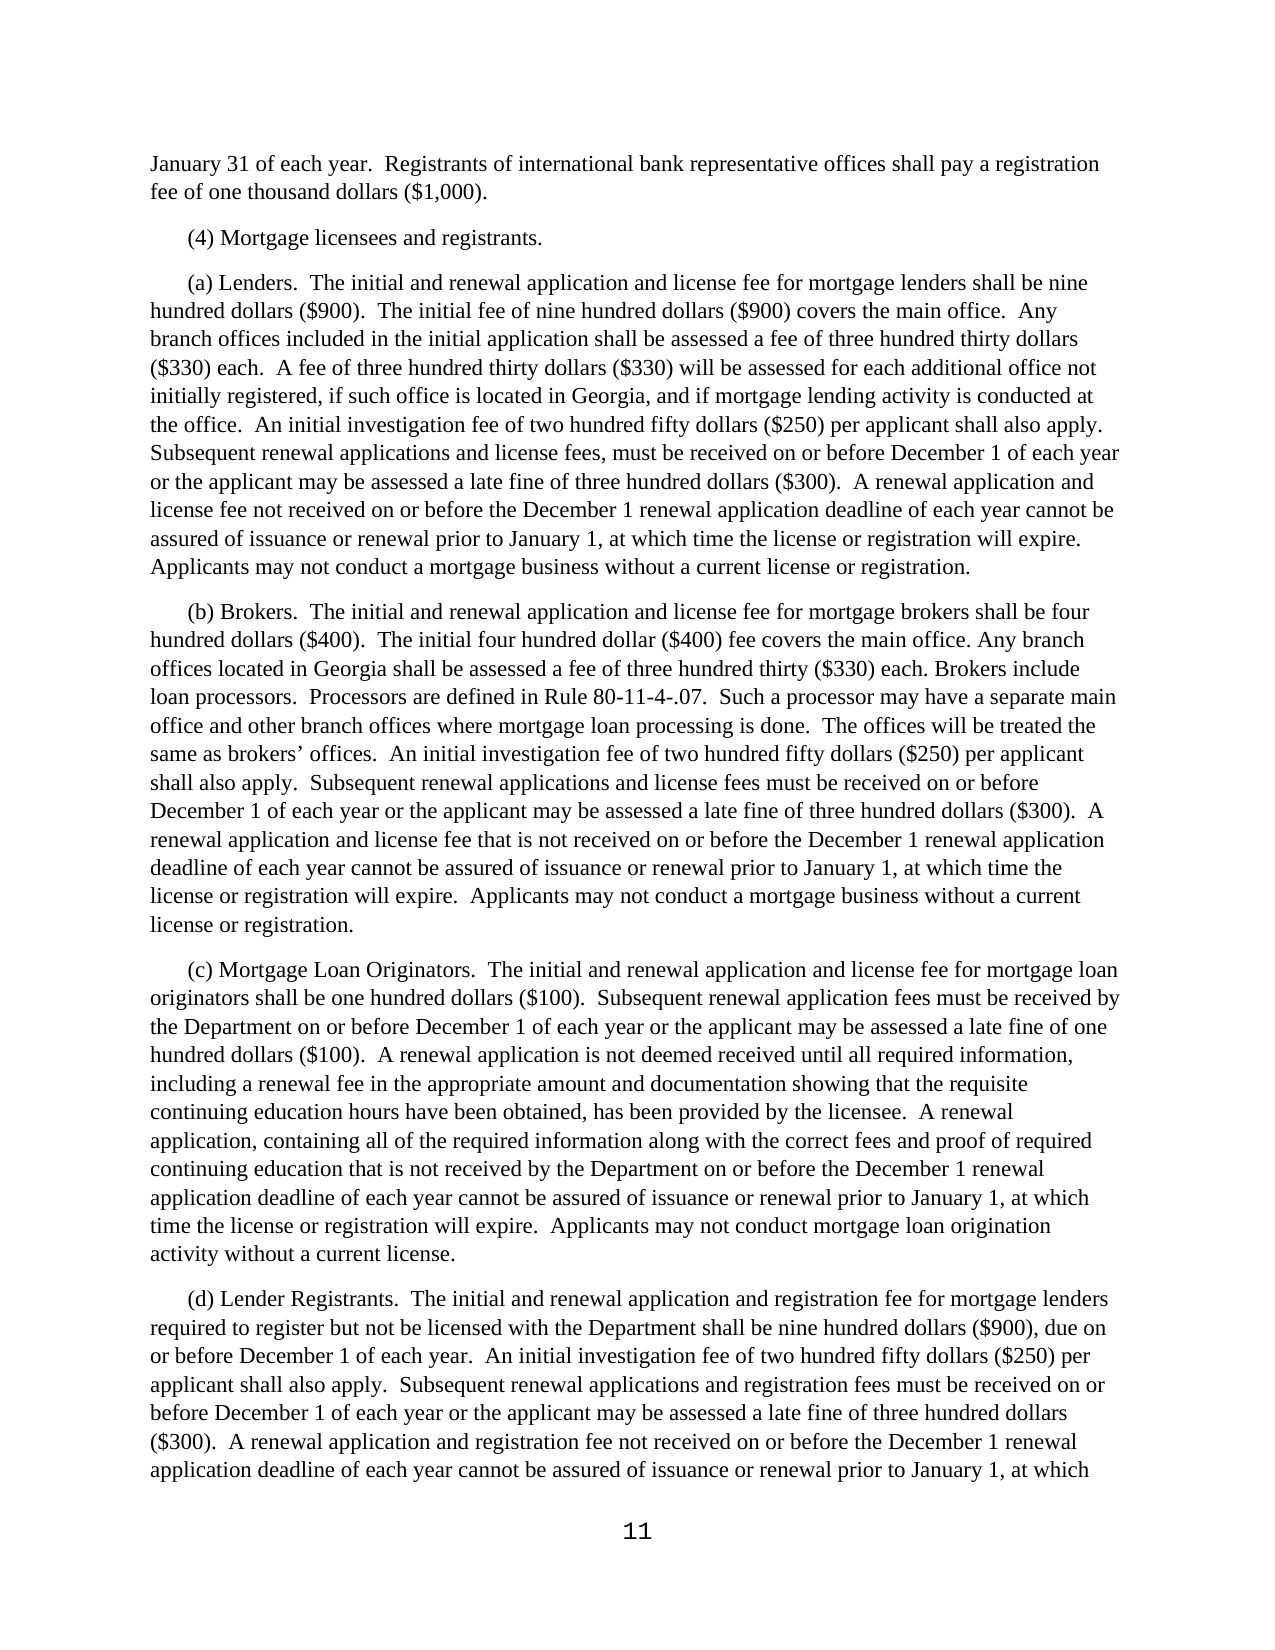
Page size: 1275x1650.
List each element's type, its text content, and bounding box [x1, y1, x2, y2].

text (c) Mortgage Loan Originators. The initial and renewal application and license fee for mortgage loan originators shall be one hundred dollars ($100). Subsequent renewal application fees must be received by the Department on or before December 1 of each year or the applicant may be assessed a late fine of one hundred dollars ($100). A renewal application is not deemed received until all required information, including a renewal fee in the appropriate amount and documentation showing that the requisite continuing education hours have been obtained, has been provided by the licensee. A renewal application, containing all of the required information along with the correct fees and proof of required continuing education that is not received by the Department on or before the December 1 renewal application deadline of each year cannot be assured of issuance or renewal prior to January 1, at which time the license or registration will expire. Applicants may not conduct mortgage loan origination activity without a current license. [150, 956, 1125, 1267]
text (b) Brokers. The initial and renewal application and license fee for mortgage brokers shall be four hundred dollars ($400). The initial four hundred dollar ($400) fee covers the main office. Any branch offices located in Georgia shall be assessed a fee of three hundred thirty ($330) each. Brokers include loan processors. Processors are defined in Rule 80-11-4-.07. Such a processor may have a separate main office and other branch offices where mortgage loan processing is done. The offices will be treated the same as brokers’ offices. An initial investigation fee of two hundred fifty dollars ($250) per applicant shall also apply. Subsequent renewal applications and license fees must be received on or before December 1 of each year or the applicant may be assessed a late fine of three hundred dollars ($300). A renewal application and license fee that is not received on or before the December 1 renewal application deadline of each year cannot be assured of issuance or renewal prior to January 1, at which time the license or registration will expire. Applicants may not conduct a mortgage business without a current license or registration. [150, 598, 1125, 937]
text (4) Mortgage licensees and registrants. [150, 223, 1125, 250]
text (a) Lenders. The initial and renewal application and license fee for mortgage lenders shall be nine hundred dollars ($900). The initial fee of nine hundred dollars ($900) covers the main office. Any branch offices included in the initial application shall be assessed a fee of three hundred thirty dollars ($330) each. A fee of three hundred thirty dollars ($330) will be assessed for each additional office not initially registered, if such office is located in Georgia, and if mortgage lending activity is conducted at the office. An initial investigation fee of two hundred fifty dollars ($250) per applicant shall also apply. Subsequent renewal applications and license fees, must be received on or before December 1 of each year or the applicant may be assessed a late fine of three hundred dollars ($300). A renewal application and license fee not received on or before the December 1 renewal application deadline of each year cannot be assured of issuance or renewal prior to January 1, at which time the license or registration will expire. Applicants may not conduct a mortgage business without a current license or registration. [150, 269, 1125, 579]
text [150, 1286, 1125, 1482]
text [150, 150, 1125, 205]
